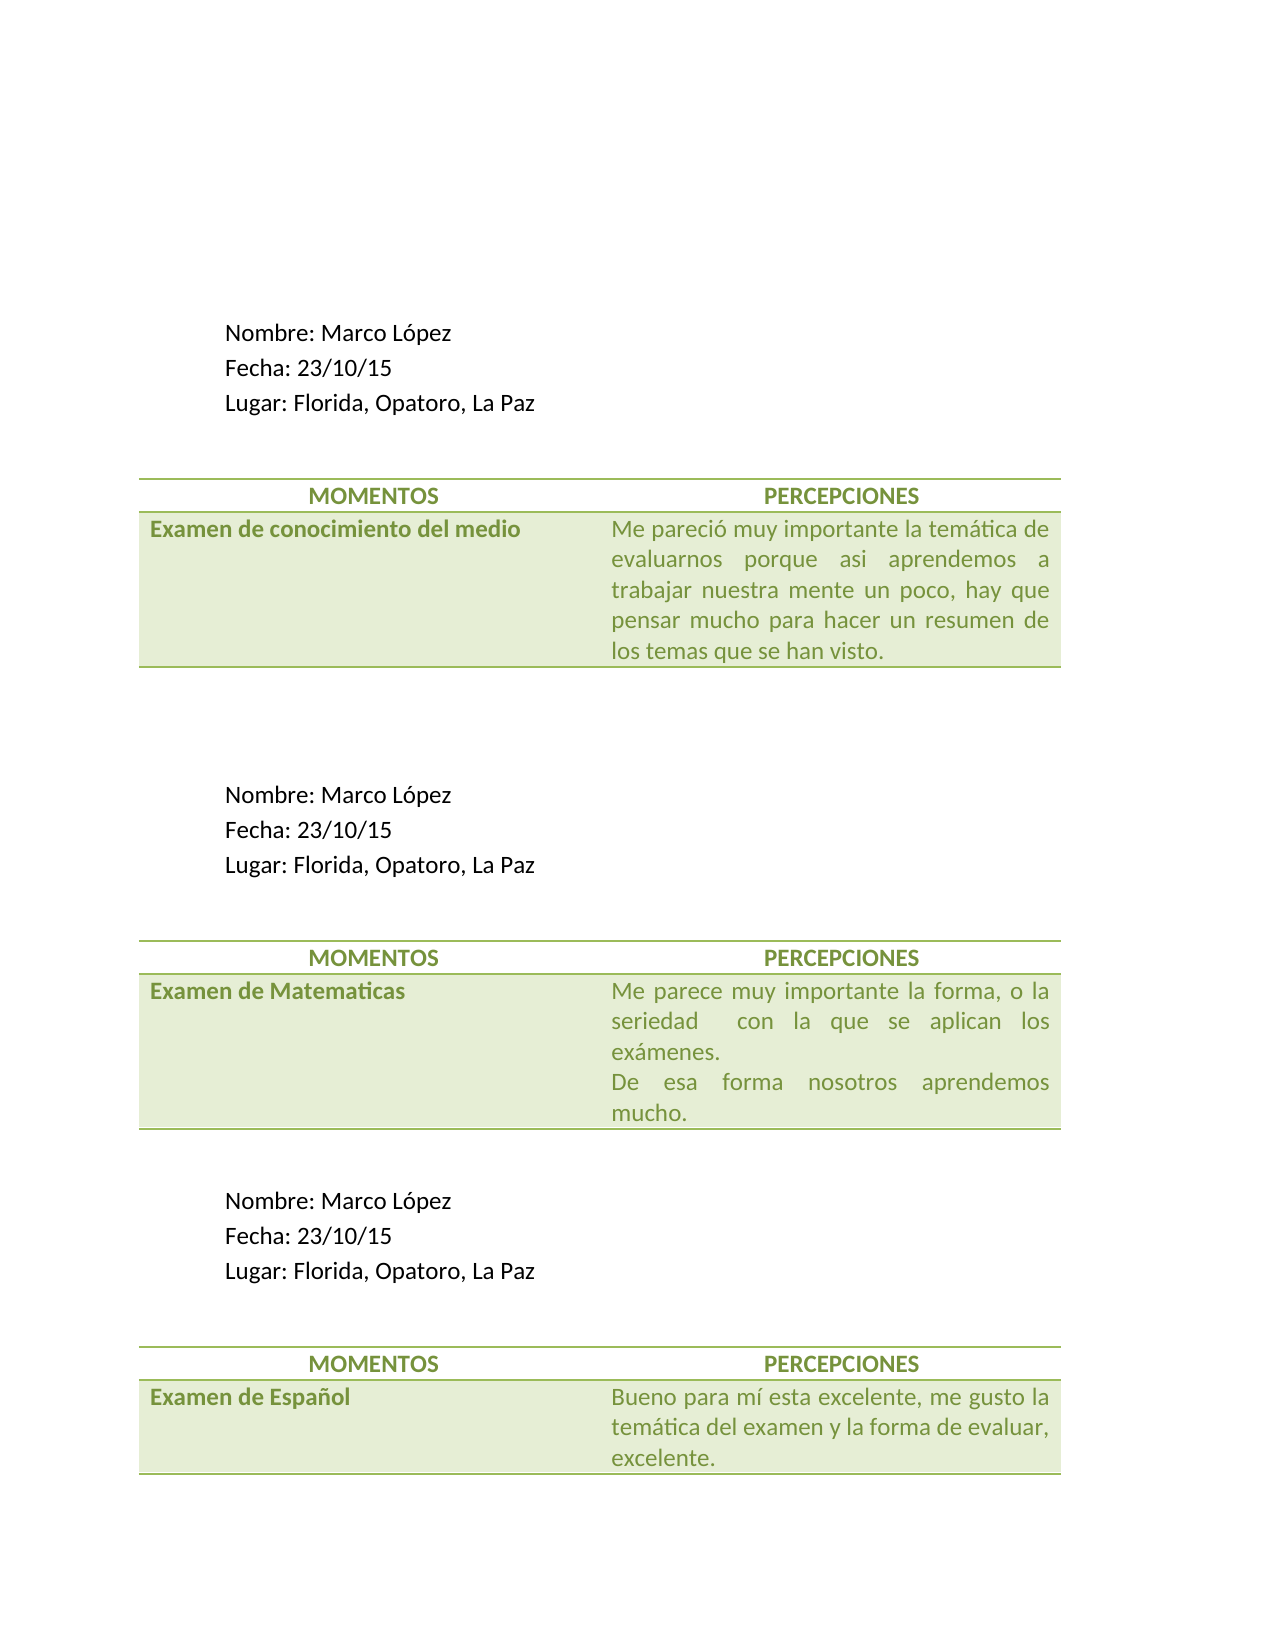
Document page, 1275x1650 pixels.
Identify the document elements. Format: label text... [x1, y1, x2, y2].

table_cell Bueno para mí esta excelente, me gusto la temática del examen y la forma de evaluar, excelente. [600, 1381, 1061, 1472]
list Fecha: 23/10/15 [225, 814, 1125, 845]
table_header PERCEPCIONES [600, 942, 1061, 973]
list Fecha: 23/10/15 [225, 1220, 1125, 1251]
table_header MOMENTOS [139, 942, 600, 973]
table_cell Examen de Matematicas [139, 975, 600, 1127]
list Nombre: Marco López [225, 1185, 1125, 1216]
table_cell Examen de Español [139, 1381, 600, 1472]
table_header MOMENTOS [139, 1348, 600, 1379]
list Nombre: Marco López [225, 779, 1125, 810]
table_header MOMENTOS [139, 480, 600, 511]
list Nombre: Marco López [225, 317, 1125, 348]
table_cell Me parece muy importante la forma, o la seriedad con la que se aplican los exámenes. De esa forma nosotros aprendemos mucho. [600, 975, 1061, 1127]
table_cell Examen de conocimiento del medio [139, 513, 600, 666]
list Lugar: Florida, Opatoro, La Paz [225, 1255, 1125, 1286]
table_cell Me pareció muy importante la temática de evaluarnos porque asi aprendemos a trabajar nuestra mente un poco, hay que pensar mucho para hacer un resumen de los temas que se han visto. [600, 513, 1061, 666]
table_header PERCEPCIONES [600, 1348, 1061, 1379]
list Lugar: Florida, Opatoro, La Paz [225, 849, 1125, 880]
table_header PERCEPCIONES [600, 480, 1061, 511]
list Lugar: Florida, Opatoro, La Paz [225, 387, 1125, 418]
list Fecha: 23/10/15 [225, 352, 1125, 383]
